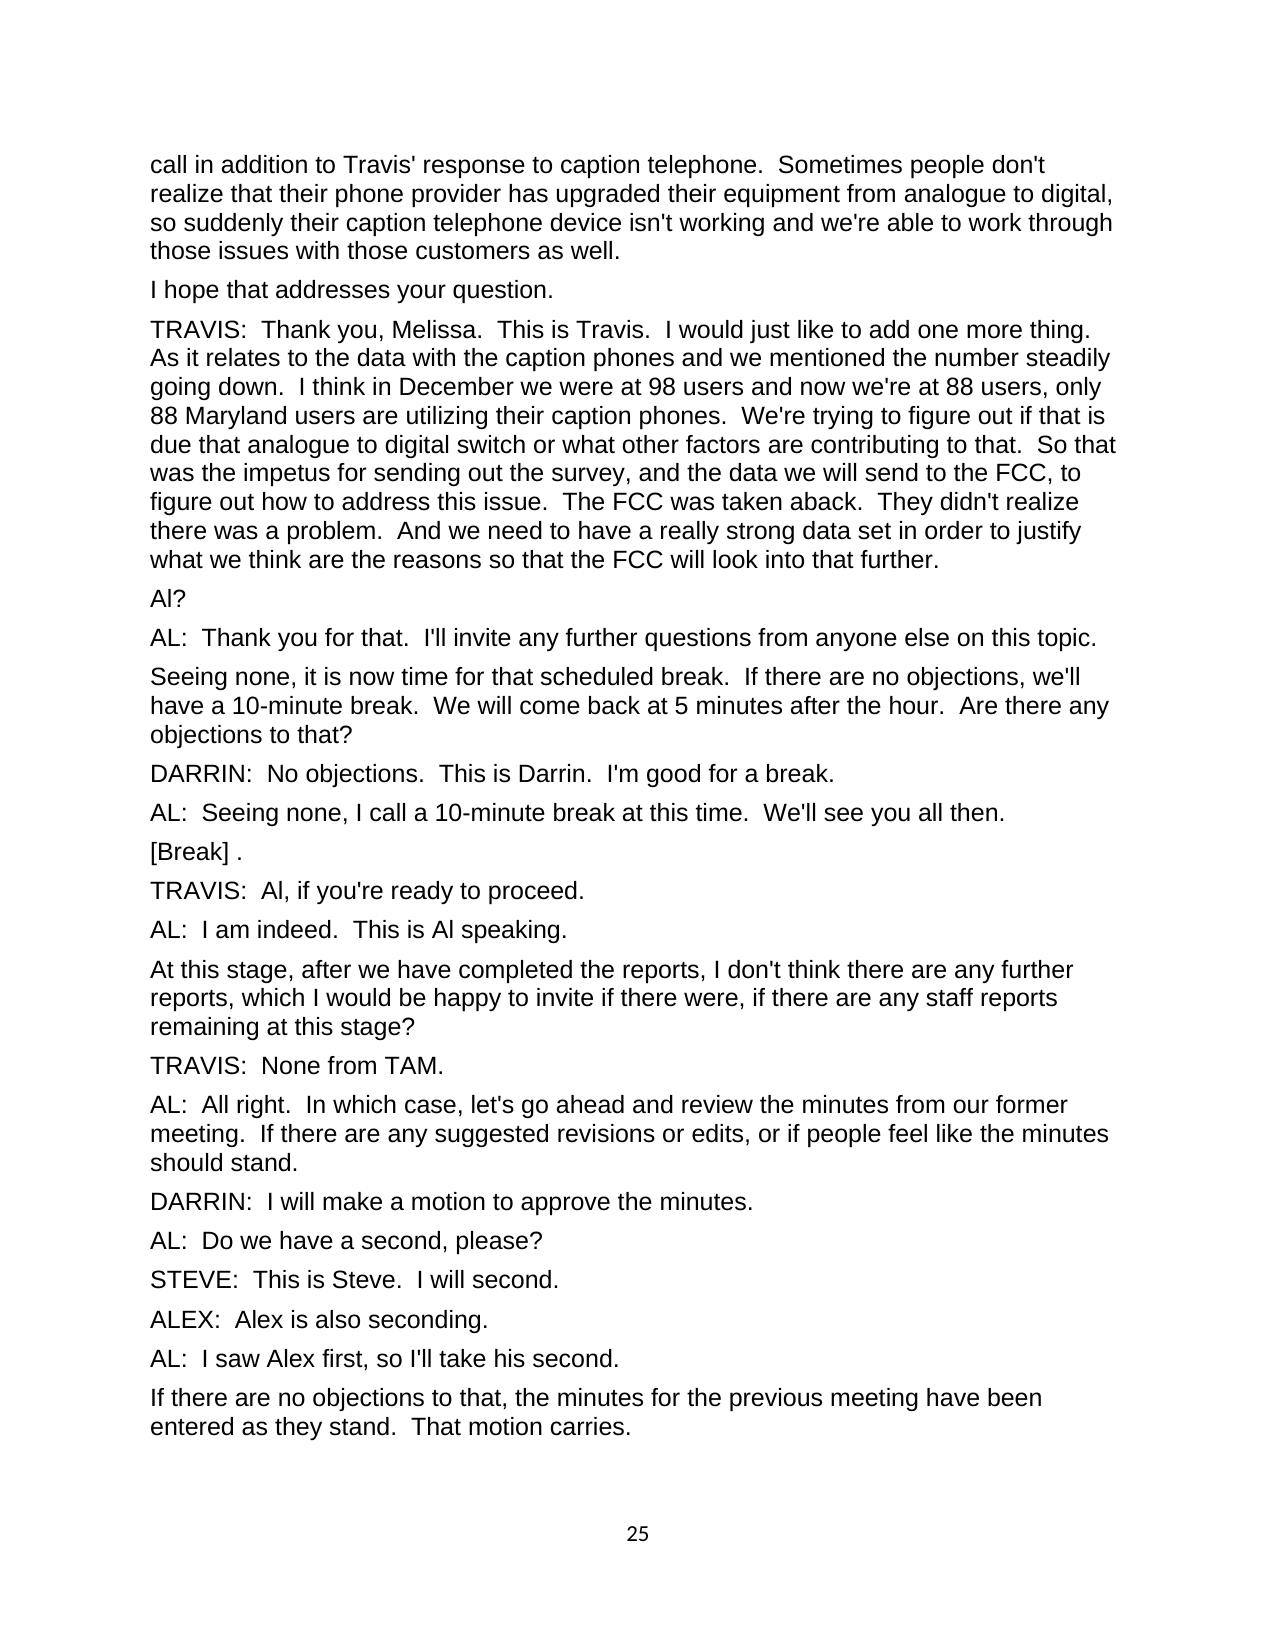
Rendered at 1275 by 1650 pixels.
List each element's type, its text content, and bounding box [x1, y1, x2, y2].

text I hope that addresses your question. [150, 275, 1125, 304]
text TRAVIS: Thank you, Melissa. This is Travis. I would just like to add one more thing. As it relates to the data with the caption phones and we mentioned the number steadily going down. I think in December we were at 98 users and now we're at 88 users, only 88 Maryland users are utilizing their caption phones. We're trying to figure out if that is due that analogue to digital switch or what other factors are contributing to that. So that was the impetus for sending out the survey, and the data we will send to the FCC, to figure out how to address this issue. The FCC was taken aback. They didn't realize there was a problem. And we need to have a really strong data set in order to justify what we think are the reasons so that the FCC will look into that further. [150, 314, 1125, 573]
text AL: Seeing none, I call a 10-minute break at this time. We'll see you all then. [150, 798, 1125, 827]
text STEVE: This is Steve. I will second. [150, 1265, 1125, 1294]
text DARRIN: I will make a motion to approve the minutes. [150, 1187, 1125, 1216]
text AL: I saw Alex first, so I'll take his second. [150, 1344, 1125, 1372]
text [150, 150, 1125, 265]
text [Break] . [150, 837, 1125, 866]
text AL: I am indeed. This is Al speaking. [150, 915, 1125, 944]
text Al? [150, 584, 1125, 612]
text DARRIN: No objections. This is Darrin. I'm good for a break. [150, 759, 1125, 787]
text TRAVIS: None from TAM. [150, 1051, 1125, 1080]
text At this stage, after we have completed the reports, I don't think there are any further reports, which I would be happy to invite if there were, if there are any staff reports remaining at this stage? [150, 954, 1125, 1041]
text If there are no objections to that, the minutes for the previous meeting have been entered as they stand. That motion carries. [150, 1383, 1125, 1440]
text TRAVIS: Al, if you're ready to proceed. [150, 876, 1125, 905]
text Seeing none, it is now time for that scheduled break. If there are no objections, we'll have a 10-minute break. We will come back at 5 minutes after the hour. Are there any objections to that? [150, 662, 1125, 748]
text AL: Do we have a second, please? [150, 1226, 1125, 1255]
text AL: Thank you for that. I'll invite any further questions from anyone else on this topic. [150, 623, 1125, 652]
text AL: All right. In which case, let's go ahead and review the minutes from our former meeting. If there are any suggested revisions or edits, or if people feel like the minutes should stand. [150, 1090, 1125, 1177]
text ALEX: Alex is also seconding. [150, 1304, 1125, 1333]
